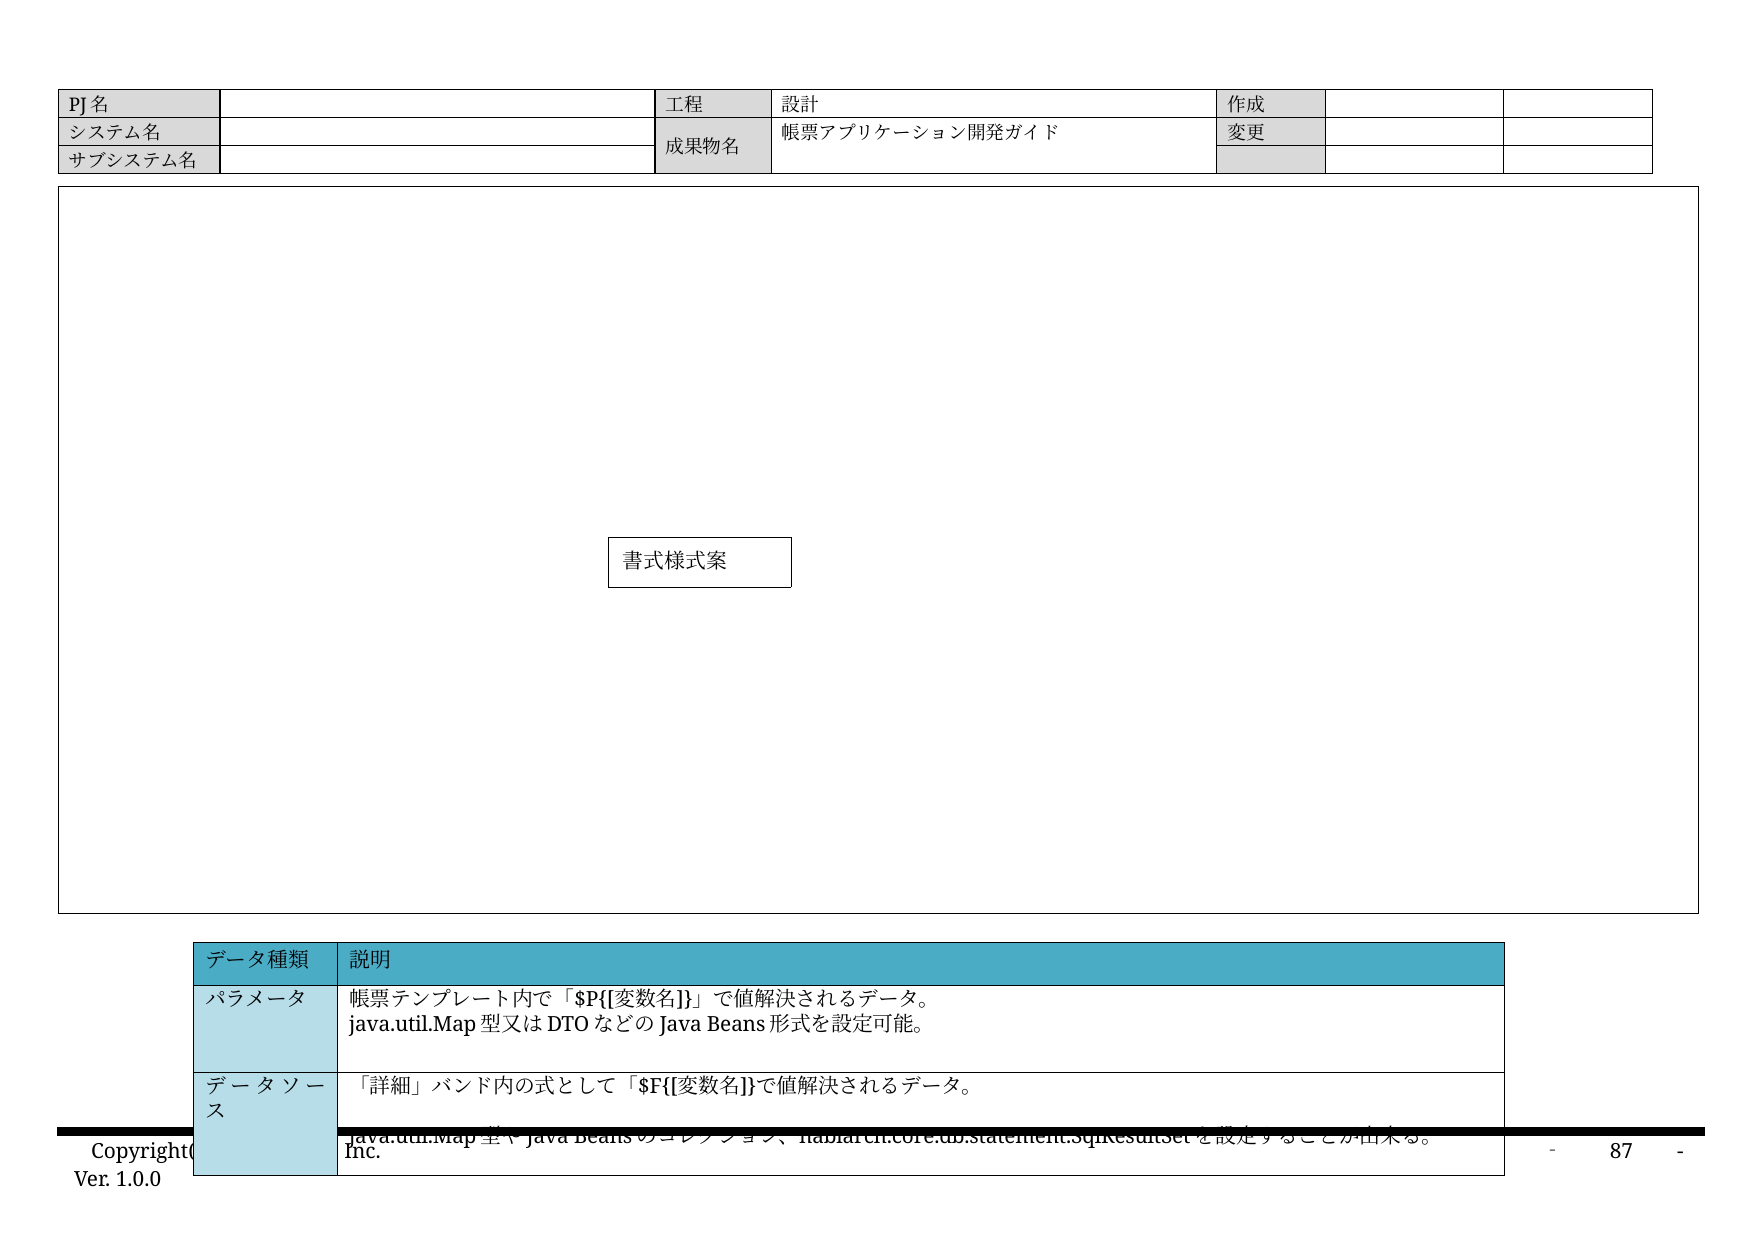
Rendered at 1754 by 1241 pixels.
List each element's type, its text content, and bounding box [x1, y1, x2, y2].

table_cell データソース [194, 1073, 337, 1175]
table_cell 「詳細」バンド内の式として「$F{[変数名]}で値解決されるデータ。 java.util.Map型やJava Beansのコレクション、nablarch.core.db.statement.SqlResultSetを設定することが出来る。 [338, 1073, 1504, 1175]
table_header データ種類 [194, 943, 337, 985]
table_cell 帳票テンプレート内で「$P{[変数名]}」で値解決されるデータ。 java.util.Map型又はDTOなどのJava Beans形式を設定可能。 [338, 986, 1504, 1072]
table_cell パラメータ [194, 986, 337, 1072]
table_header 説明 [338, 943, 1504, 985]
